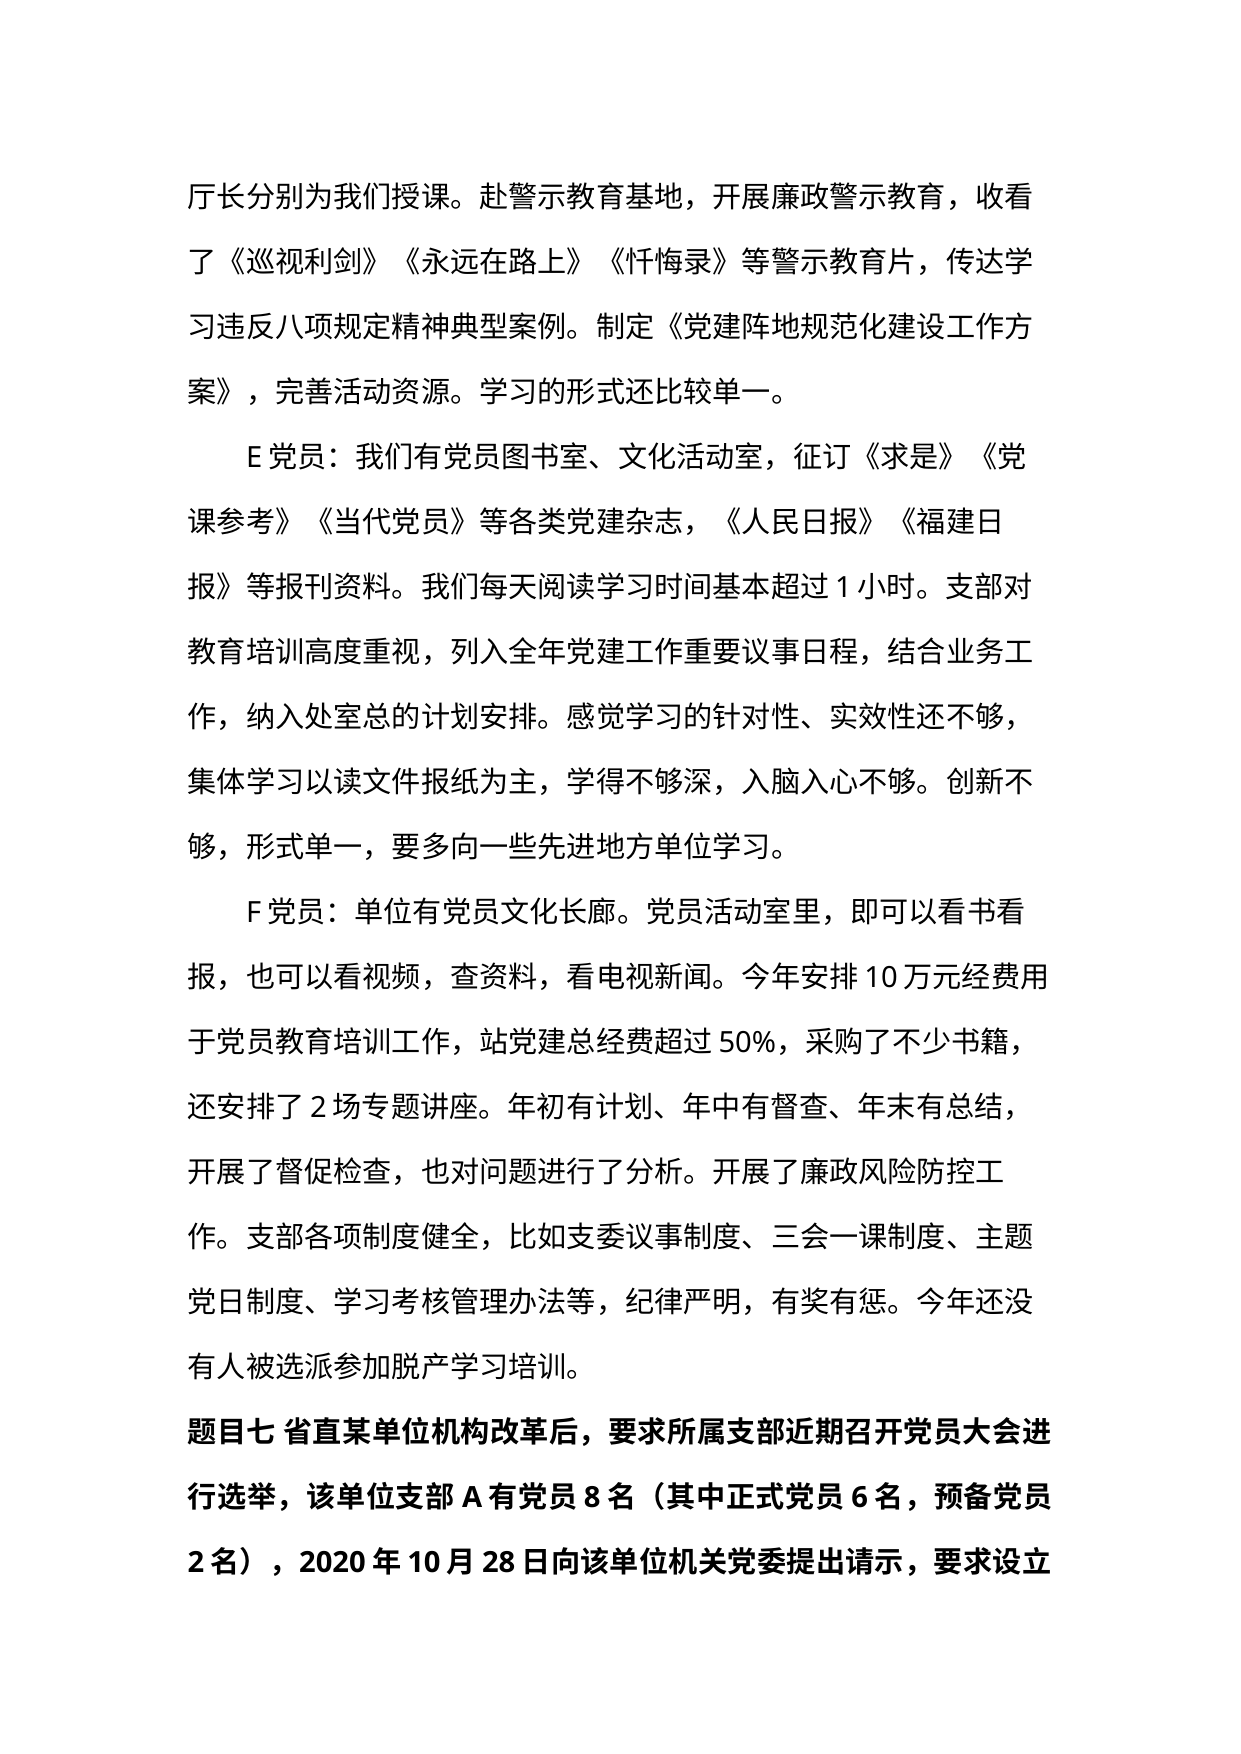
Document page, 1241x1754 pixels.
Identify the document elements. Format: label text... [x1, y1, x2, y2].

text F党员：单位有党员文化长廊。党员活动室里，即可以看书看报，也可以看视频，查资料，看电视新闻。今年安排10万元经费用于党员教育培训工作，站党建总经费超过50%，采购了不少书籍，还安排了2场专题讲座。年初有计划、年中有督查、年末有总结，开展了督促检查，也对问题进行了分析。开展了廉政风险防控工作。支部各项制度健全，比如支委议事制度、三会一课制度、主题党日制度、学习考核管理办法等，纪律严明，有奖有惩。今年还没有人被选派参加脱产学习培训。 [187, 877, 1053, 1397]
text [187, 1397, 1053, 1592]
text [187, 162, 1053, 422]
text E党员：我们有党员图书室、文化活动室，征订《求是》《党课参考》《当代党员》等各类党建杂志，《人民日报》《福建日报》等报刊资料。我们每天阅读学习时间基本超过1小时。支部对教育培训高度重视，列入全年党建工作重要议事日程，结合业务工作，纳入处室总的计划安排。感觉学习的针对性、实效性还不够，集体学习以读文件报纸为主，学得不够深，入脑入心不够。创新不够，形式单一，要多向一些先进地方单位学习。 [187, 422, 1053, 877]
